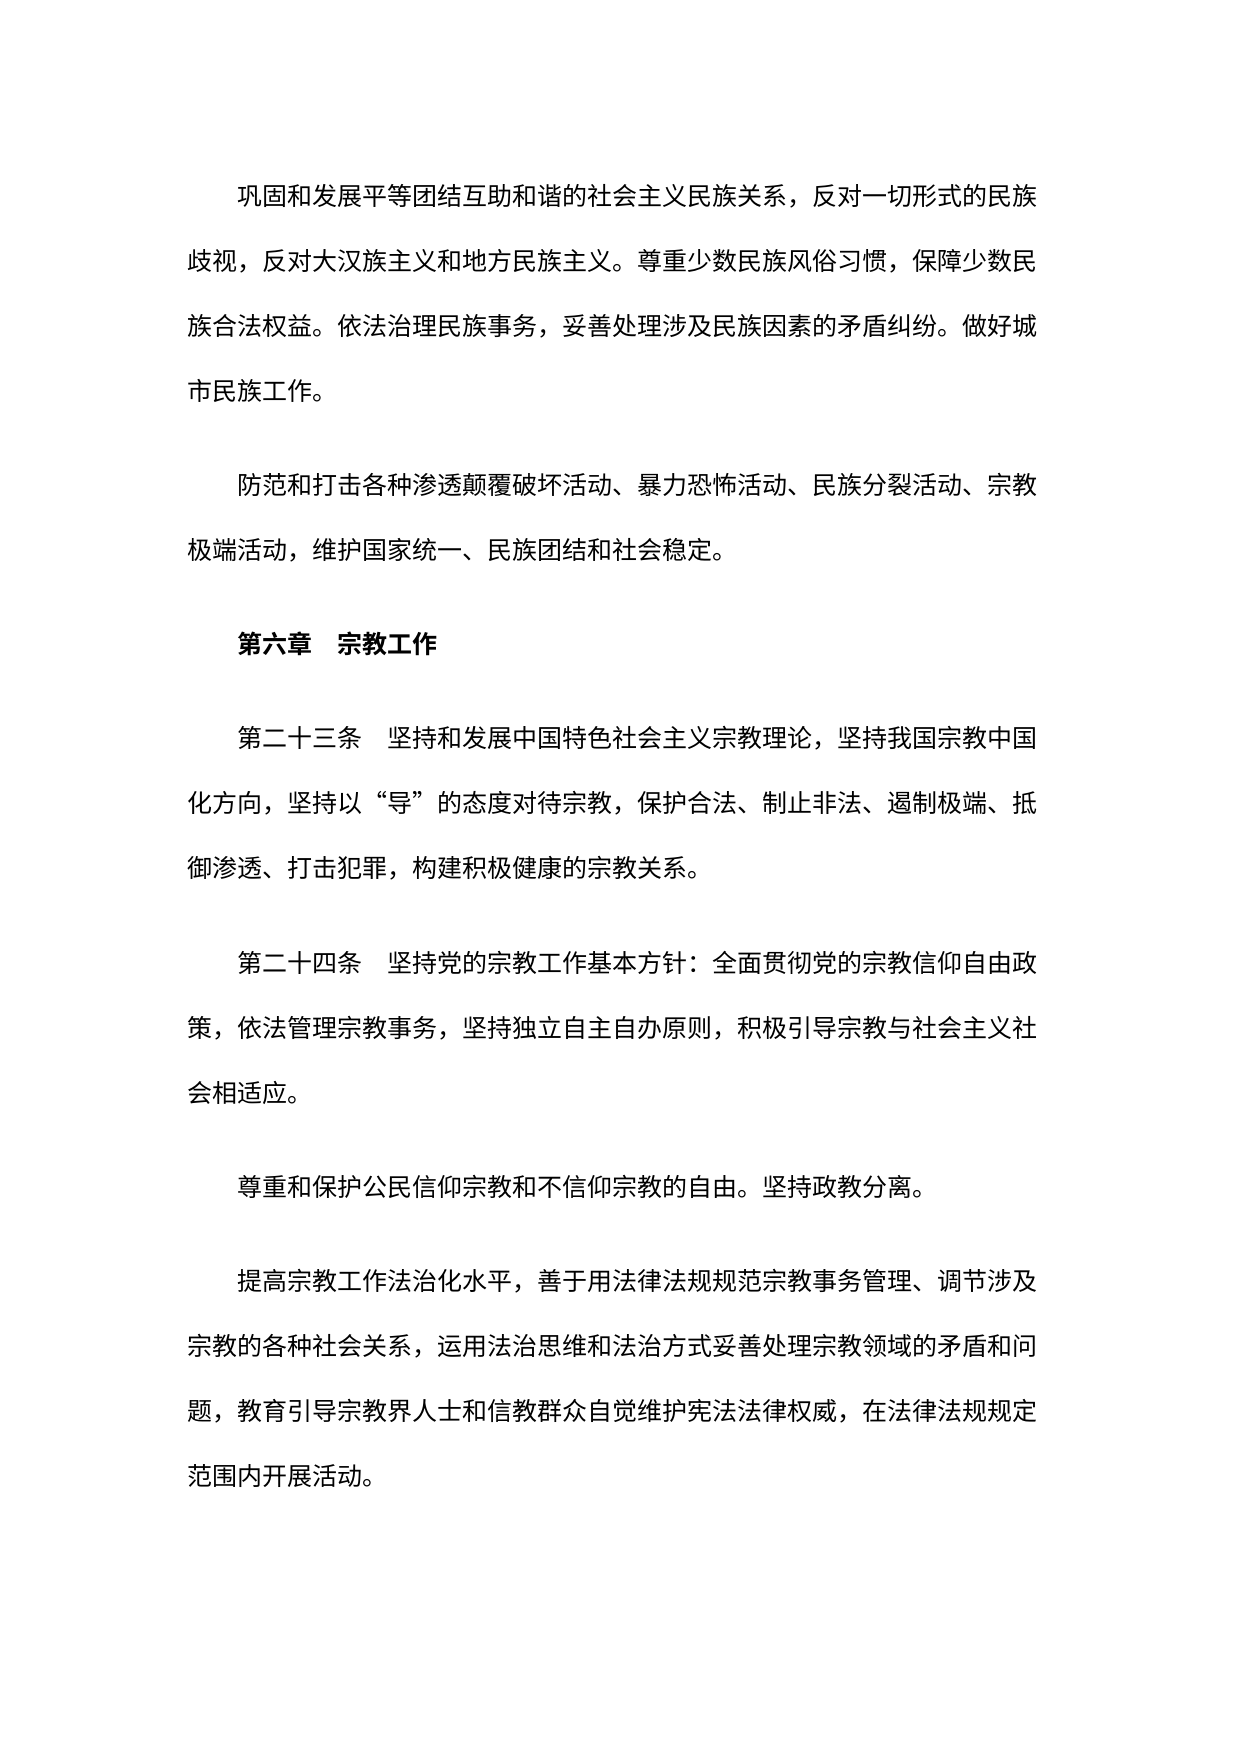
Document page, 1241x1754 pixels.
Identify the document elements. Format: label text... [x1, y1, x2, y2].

text 防范和打击各种渗透颠覆破坏活动、暴力恐怖活动、民族分裂活动、宗教极端活动，维护国家统一、民族团结和社会稳定。 [187, 451, 1053, 581]
text 巩固和发展平等团结互助和谐的社会主义民族关系，反对一切形式的民族歧视，反对大汉族主义和地方民族主义。尊重少数民族风俗习惯，保障少数民族合法权益。依法治理民族事务，妥善处理涉及民族因素的矛盾纠纷。做好城市民族工作。 [187, 162, 1053, 422]
text 第二十四条 坚持党的宗教工作基本方针：全面贯彻党的宗教信仰自由政策，依法管理宗教事务，坚持独立自主自办原则，积极引导宗教与社会主义社会相适应。 [187, 929, 1053, 1124]
text 尊重和保护公民信仰宗教和不信仰宗教的自由。坚持政教分离。 [187, 1153, 1053, 1218]
text 提高宗教工作法治化水平，善于用法律法规规范宗教事务管理、调节涉及宗教的各种社会关系，运用法治思维和法治方式妥善处理宗教领域的矛盾和问题，教育引导宗教界人士和信教群众自觉维护宪法法律权威，在法律法规规定范围内开展活动。 [187, 1247, 1053, 1507]
text 第二十三条 坚持和发展中国特色社会主义宗教理论，坚持我国宗教中国化方向，坚持以“导”的态度对待宗教，保护合法、制止非法、遏制极端、抵御渗透、打击犯罪，构建积极健康的宗教关系。 [187, 704, 1053, 899]
text 第六章 宗教工作 [187, 610, 1053, 675]
